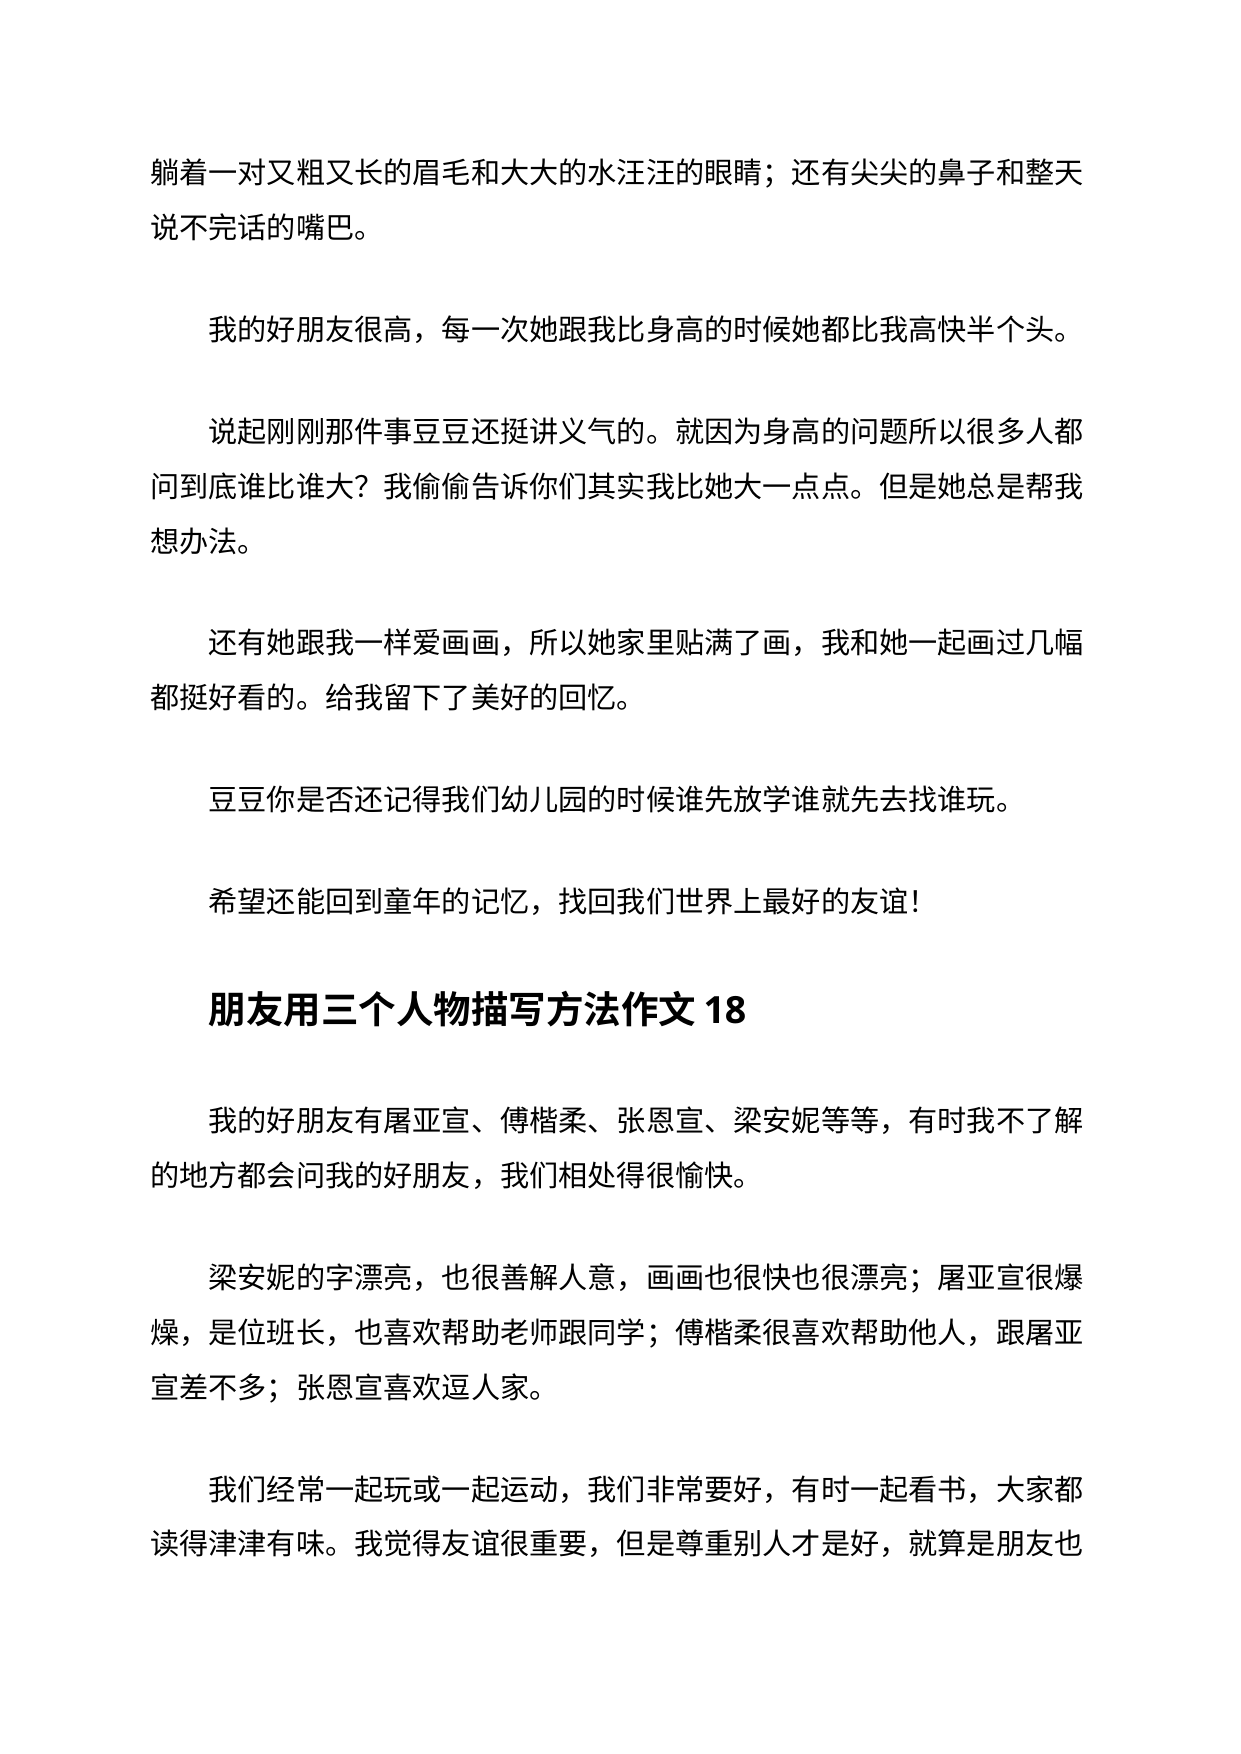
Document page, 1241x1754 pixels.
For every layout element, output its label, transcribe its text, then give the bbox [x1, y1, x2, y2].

text 豆豆你是否还记得我们幼儿园的时候谁先放学谁就先去找谁玩。 [150, 777, 1090, 819]
text 梁安妮的字漂亮，也很善解人意，画画也很快也很漂亮；屠亚宣很爆燥，是位班长，也喜欢帮助老师跟同学；傅楷柔很喜欢帮助他人，跟屠亚宣差不多；张恩宣喜欢逗人家。 [150, 1254, 1090, 1407]
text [150, 1466, 1090, 1563]
text 希望还能回到童年的记忆，找回我们世界上最好的友谊！ [150, 878, 1090, 921]
text 说起刚刚那件事豆豆还挺讲义气的。就因为身高的问题所以很多人都问到底谁比谁大？我偷偷告诉你们其实我比她大一点点。但是她总是帮我想办法。 [150, 408, 1090, 561]
text 还有她跟我一样爱画画，所以她家里贴满了画，我和她一起画过几幅都挺好看的。给我留下了美好的回忆。 [150, 620, 1090, 717]
text 我的好朋友有屠亚宣、傅楷柔、张恩宣、梁安妮等等，有时我不了解的地方都会问我的好朋友，我们相处得很愉快。 [150, 1098, 1090, 1195]
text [150, 150, 1090, 247]
text 我的好朋友很高，每一次她跟我比身高的时候她都比我高快半个头。 [150, 307, 1090, 349]
text 朋友用三个人物描写方法作文18 [150, 980, 1090, 1035]
